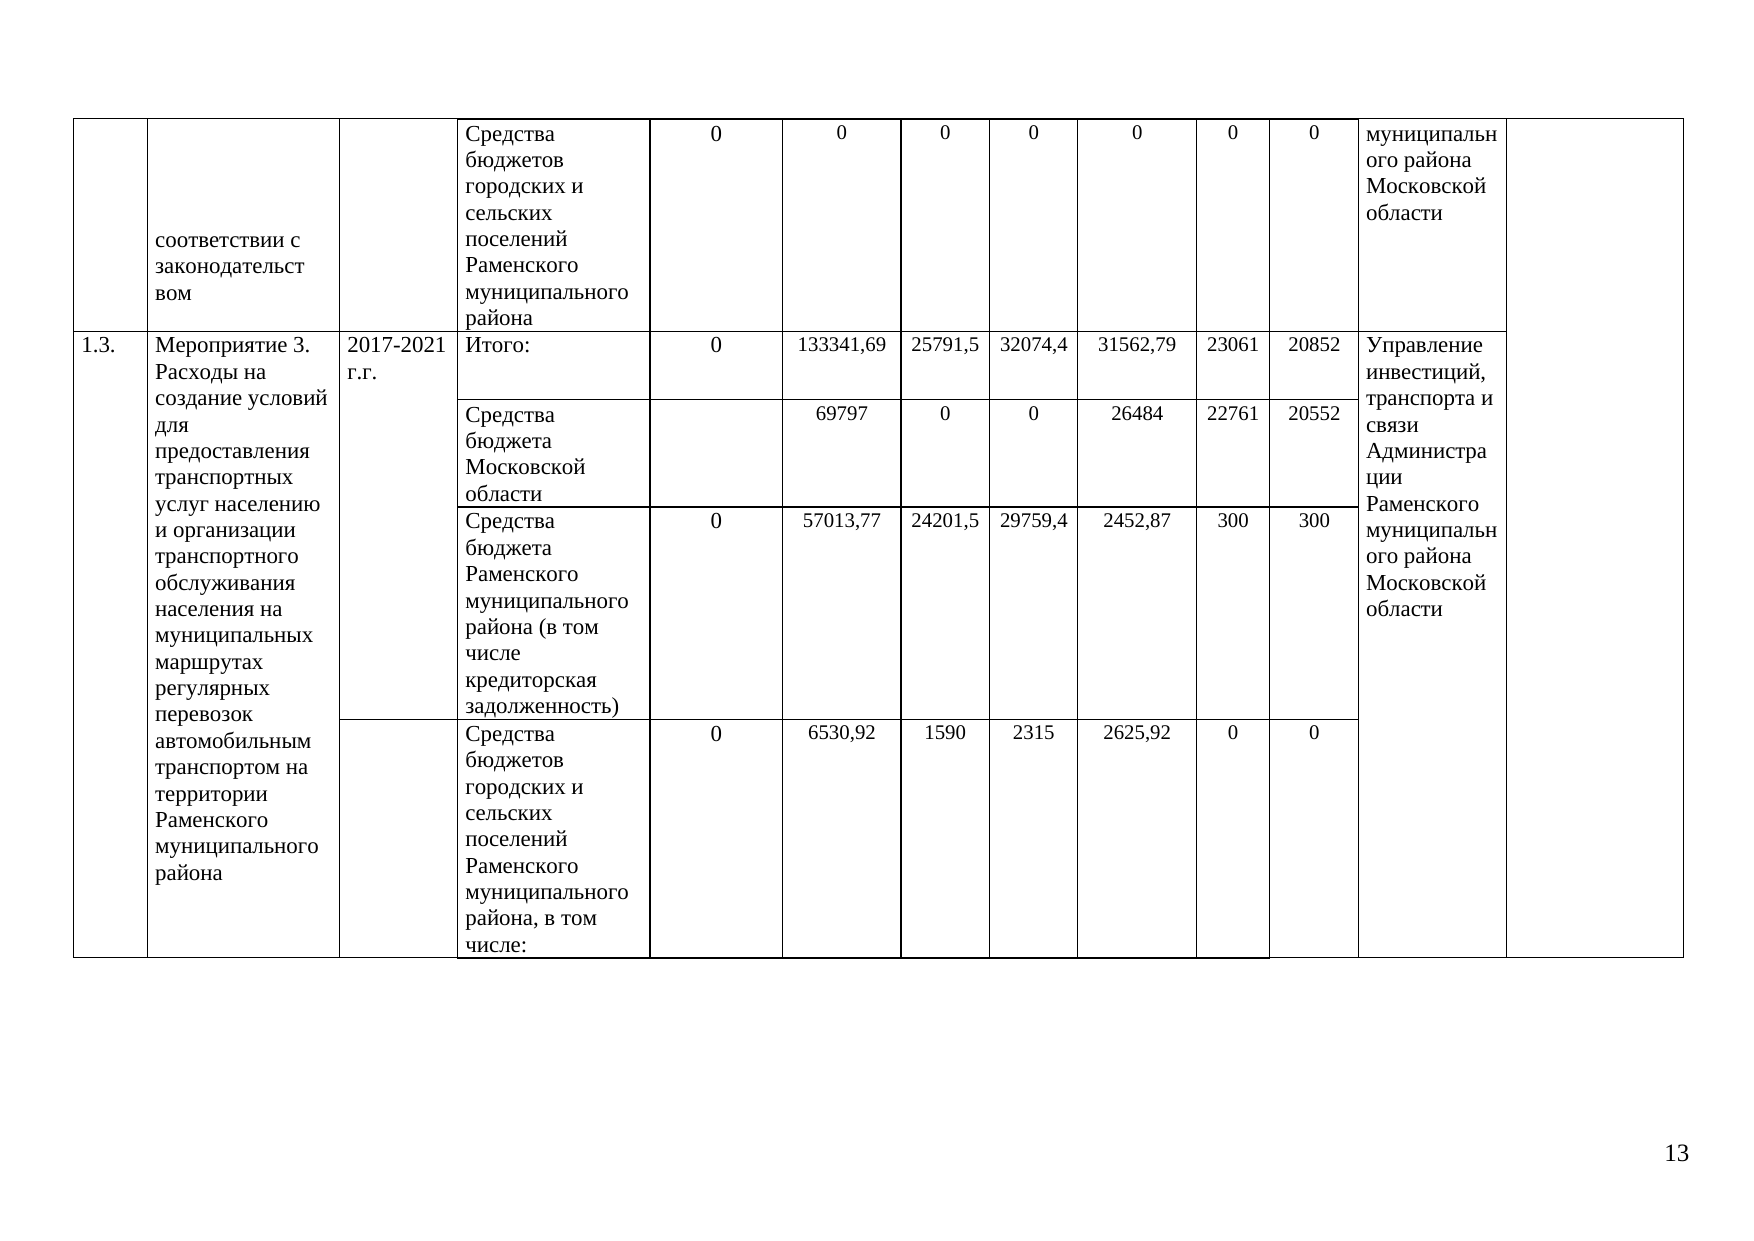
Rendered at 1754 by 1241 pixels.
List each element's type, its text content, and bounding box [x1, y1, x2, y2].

table_cell 0 [1197, 720, 1269, 957]
table_cell Средства бюджета Московской области [458, 400, 649, 506]
table_cell 32074,4 [990, 332, 1077, 399]
table_cell 0 [651, 120, 782, 331]
table_cell 20852 [1270, 332, 1358, 399]
table_cell 6530,92 [783, 720, 900, 957]
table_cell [1359, 332, 1506, 957]
table_cell 1590 [902, 720, 989, 957]
table_cell 0 [1197, 120, 1269, 331]
table_cell 2315 [990, 720, 1077, 957]
table_cell Мероприятие 3. Расходы на создание условий для предоставления транспортных услуг населению и организации транспортного обслуживания населения на муниципальных маршрутах регулярных перевозок автомобильным транспортом на территории Раменского муниципального района [148, 332, 339, 957]
table_cell 133341,69 [783, 332, 900, 399]
table_cell 2625,92 [1078, 720, 1196, 957]
table_cell Средства бюджетов городских и сельских поселений Раменского муниципального района [458, 120, 649, 331]
table_cell 0 [783, 120, 900, 331]
table_cell [340, 720, 457, 957]
table_cell 0 [902, 400, 989, 506]
table_cell 2452,87 [1078, 508, 1196, 718]
table_cell Средства бюджета Раменского муниципального района (в том числе кредиторская задолженность) [458, 508, 649, 718]
table_cell 2017-2021 г.г. [340, 332, 457, 718]
table_cell 29759,4 [990, 508, 1077, 718]
table_cell 0 [990, 120, 1077, 331]
table_cell 0 [990, 400, 1077, 506]
table_cell Средства бюджетов городских и сельских поселений Раменского муниципального района, в том числе: [458, 720, 649, 957]
table_cell 26484 [1078, 400, 1196, 506]
table_cell 0 [651, 508, 782, 718]
table_cell 300 [1197, 508, 1269, 718]
table_cell 25791,5 [902, 332, 989, 399]
table_cell 0 [1270, 720, 1358, 957]
table_cell 23061 [1197, 332, 1269, 399]
table_cell Итого: [458, 332, 649, 399]
table_cell 0 [1078, 120, 1196, 331]
table_cell 0 [651, 720, 782, 957]
table_cell 31562,79 [1078, 332, 1196, 399]
table_cell 0 [651, 332, 782, 399]
table_cell 57013,77 [783, 508, 900, 718]
table_cell 0 [1270, 120, 1358, 331]
table_cell 20552 [1270, 400, 1358, 506]
table_cell 300 [1270, 508, 1358, 718]
table_cell 69797 [783, 400, 900, 506]
table_cell 24201,5 [902, 508, 989, 718]
table_cell 0 [902, 120, 989, 331]
table_cell 1.3. [74, 332, 147, 957]
table_cell 22761 [1197, 400, 1269, 506]
table_cell [651, 400, 782, 506]
